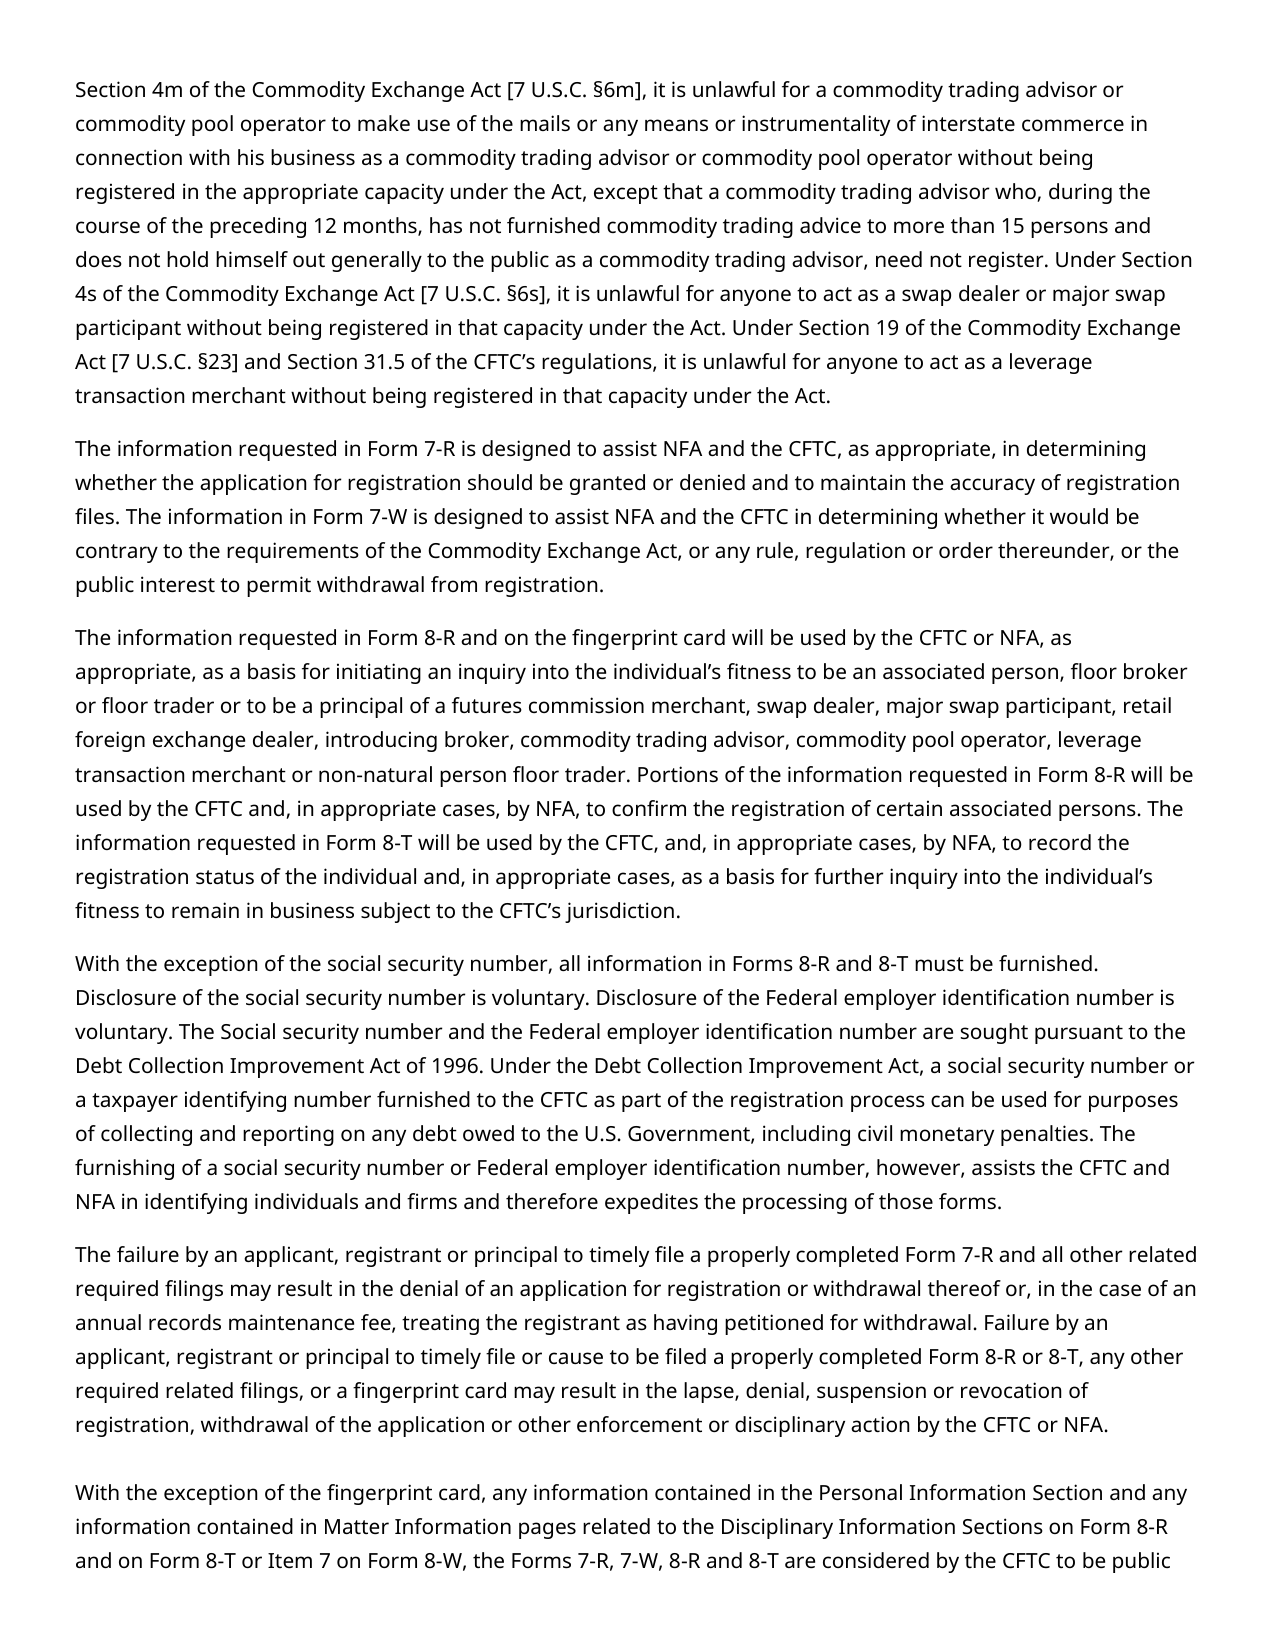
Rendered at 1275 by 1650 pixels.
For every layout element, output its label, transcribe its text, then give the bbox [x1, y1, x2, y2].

text The information requested in Form 8-R and on the fingerprint card will be used by the CFTC or NFA, as appropriate, as a basis for initiating an inquiry into the individual’s fitness to be an associated person, floor broker or floor trader or to be a principal of a futures commission merchant, swap dealer, major swap participant, retail foreign exchange dealer, introducing broker, commodity trading advisor, commodity pool operator, leverage transaction merchant or non-natural person floor trader. Portions of the information requested in Form 8-R will be used by the CFTC and, in appropriate cases, by NFA, to confirm the registration of certain associated persons. The information requested in Form 8-T will be used by the CFTC, and, in appropriate cases, by NFA, to record the registration status of the individual and, in appropriate cases, as a basis for further inquiry into the individual’s fitness to remain in business subject to the CFTC’s jurisdiction. [75, 623, 1200, 924]
text The information requested in Form 7-R is designed to assist NFA and the CFTC, as appropriate, in determining whether the application for registration should be granted or denied and to maintain the accuracy of registration files. The information in Form 7-W is designed to assist NFA and the CFTC in determining whether it would be contrary to the requirements of the Commodity Exchange Act, or any rule, regulation or order thereunder, or the public interest to permit withdrawal from registration. [75, 434, 1200, 599]
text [75, 1478, 1200, 1575]
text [75, 75, 1200, 410]
text With the exception of the social security number, all information in Forms 8-R and 8-T must be furnished. Disclosure of the social security number is voluntary. Disclosure of the Federal employer identification number is voluntary. The Social security number and the Federal employer identification number are sought pursuant to the Debt Collection Improvement Act of 1996. Under the Debt Collection Improvement Act, a social security number or a taxpayer identifying number furnished to the CFTC as part of the registration process can be used for purposes of collecting and reporting on any debt owed to the U.S. Government, including civil monetary penalties. The furnishing of a social security number or Federal employer identification number, however, assists the CFTC and NFA in identifying individuals and firms and therefore expedites the processing of those forms. [75, 949, 1200, 1216]
text The failure by an applicant, registrant or principal to timely file a properly completed Form 7-R and all other related required filings may result in the denial of an application for registration or withdrawal thereof or, in the case of an annual records maintenance fee, treating the registrant as having petitioned for withdrawal. Failure by an applicant, registrant or principal to timely file or cause to be filed a properly completed Form 8-R or 8-T, any other required related filings, or a fingerprint card may result in the lapse, denial, suspension or revocation of registration, withdrawal of the application or other enforcement or disciplinary action by the CFTC or NFA. [75, 1240, 1200, 1439]
